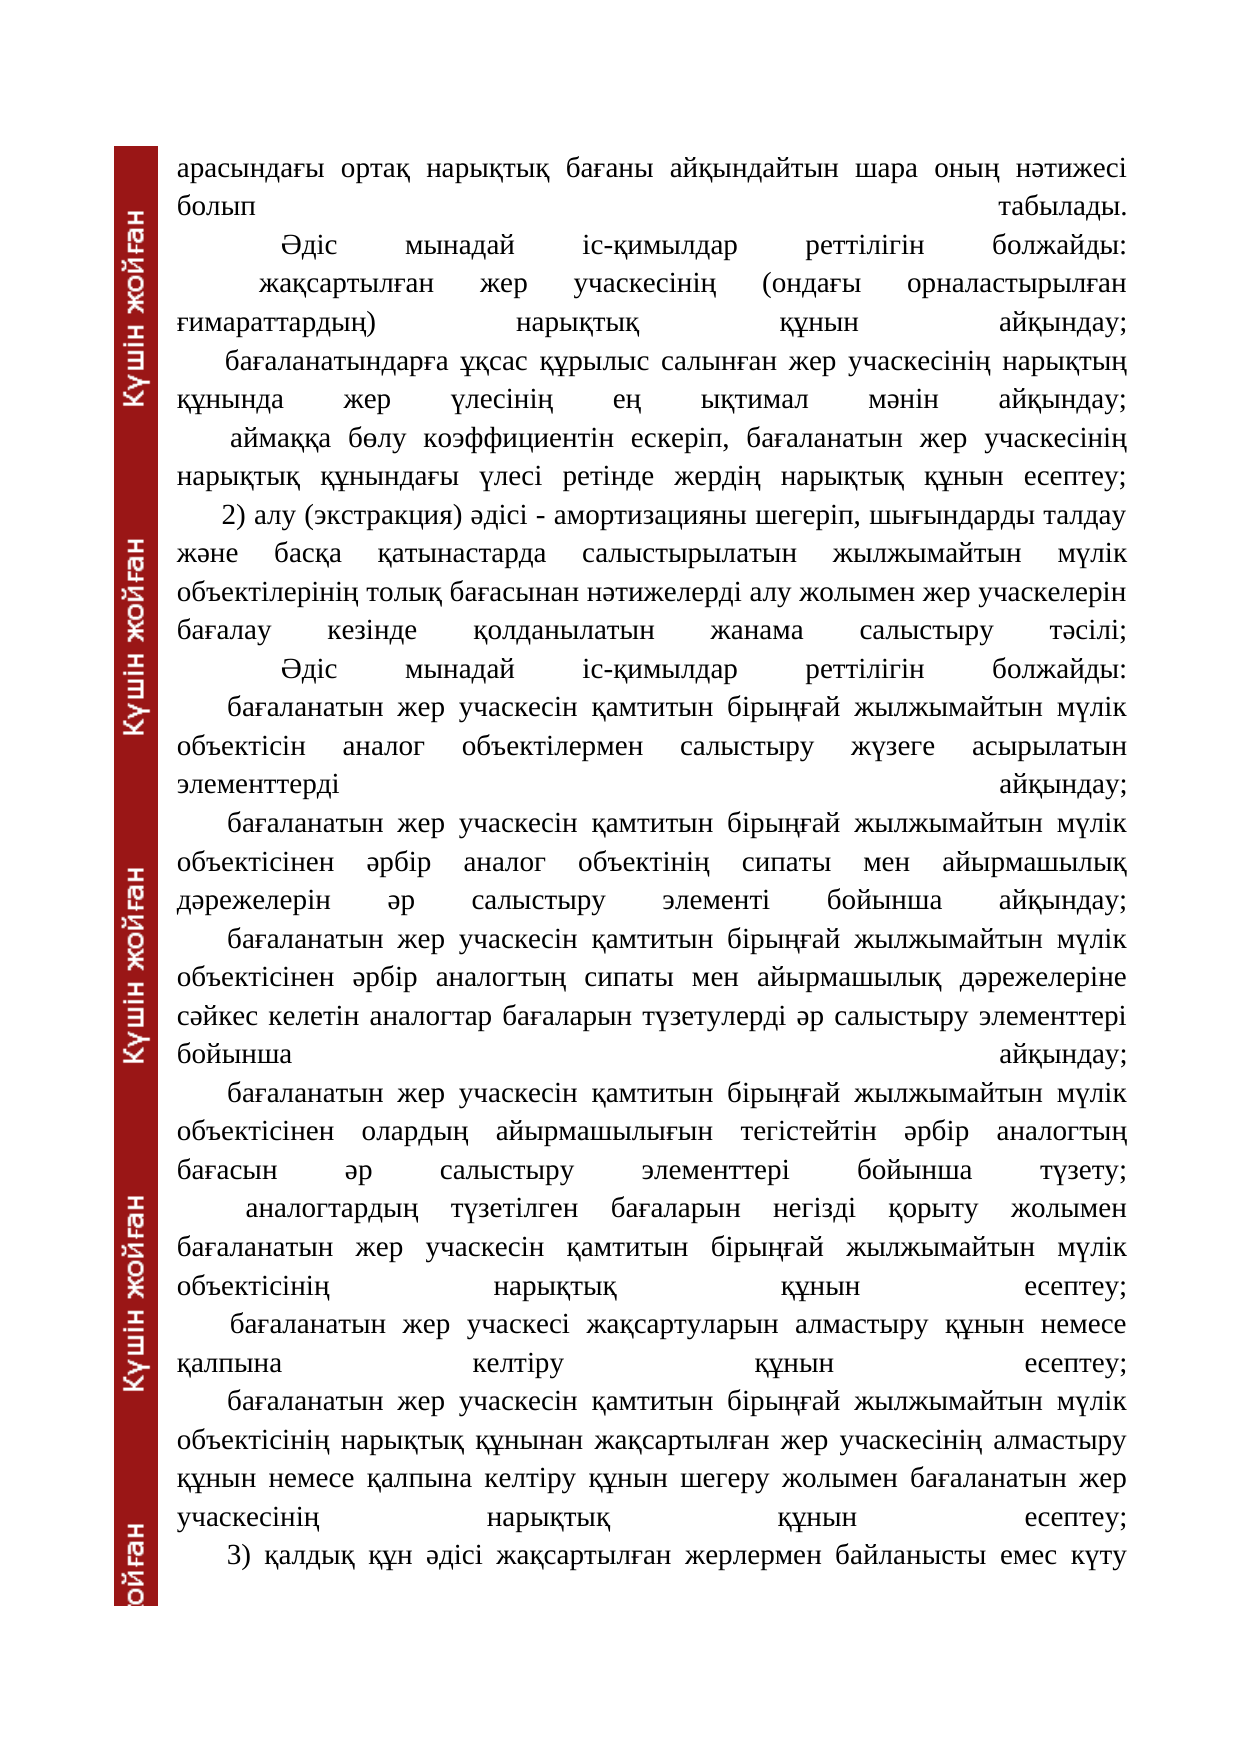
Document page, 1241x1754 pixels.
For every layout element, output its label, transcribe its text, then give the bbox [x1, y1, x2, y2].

picture [114, 146, 158, 150]
picture [114, 1571, 158, 1606]
